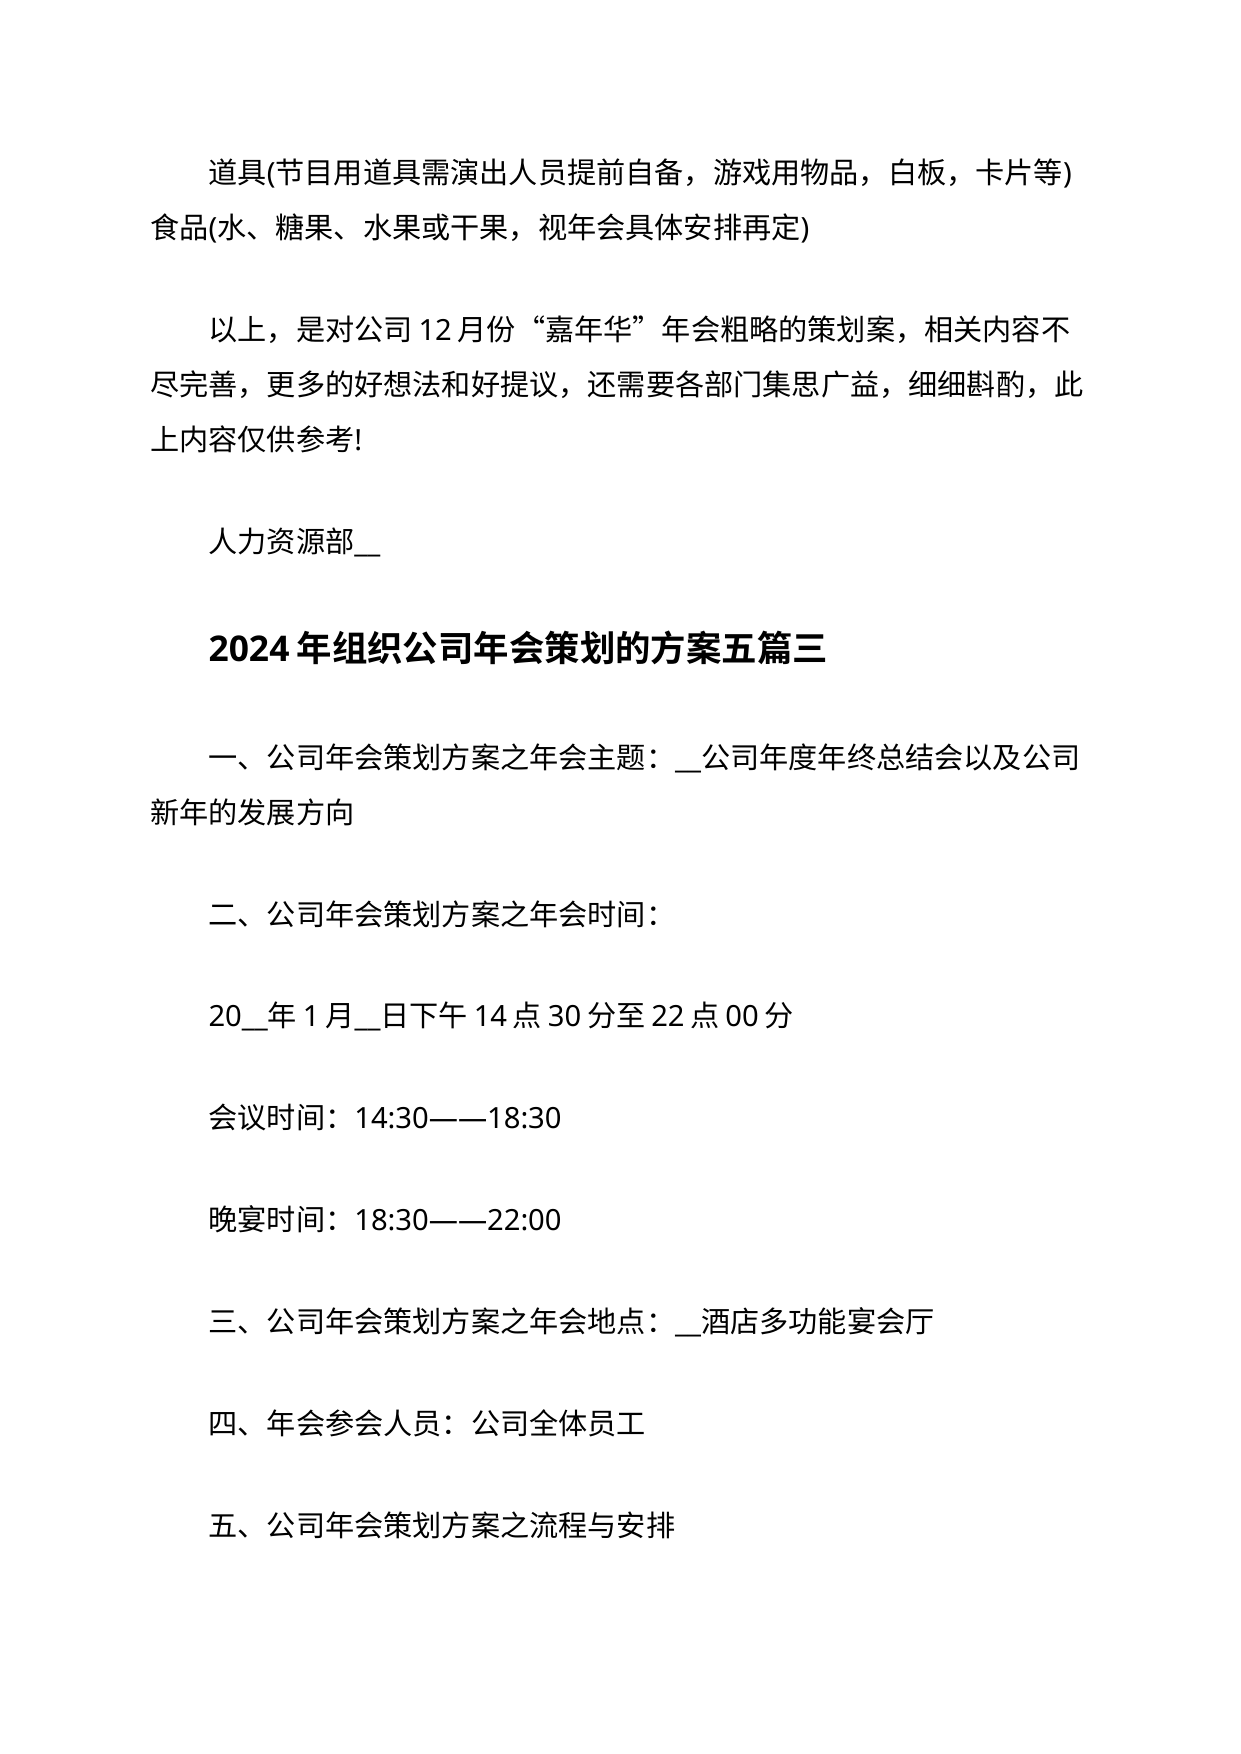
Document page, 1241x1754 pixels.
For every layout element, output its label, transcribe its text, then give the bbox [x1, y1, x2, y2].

text 五、公司年会策划方案之流程与安排 [150, 1503, 1090, 1545]
text 道具(节目用道具需演出人员提前自备，游戏用物品，白板，卡片等)食品(水、糖果、水果或干果，视年会具体安排再定) [150, 150, 1090, 247]
text 一、公司年会策划方案之年会主题：__公司年度年终总结会以及公司新年的发展方向 [150, 734, 1090, 832]
text 四、年会参会人员：公司全体员工 [150, 1401, 1090, 1443]
text 2024年组织公司年会策划的方案五篇三 [150, 621, 1090, 672]
text 二、公司年会策划方案之年会时间： [150, 891, 1090, 933]
text 以上，是对公司12月份“嘉年华”年会粗略的策划案，相关内容不尽完善，更多的好想法和好提议，还需要各部门集思广益，细细斟酌，此上内容仅供参考! [150, 307, 1090, 459]
text 人力资源部__ [150, 519, 1090, 561]
text 会议时间：14:30——18:30 [150, 1095, 1090, 1137]
text 三、公司年会策划方案之年会地点：__酒店多功能宴会厅 [150, 1299, 1090, 1341]
text 20__年1月__日下午14点30分至22点00分 [150, 993, 1090, 1035]
text 晚宴时间：18:30——22:00 [150, 1197, 1090, 1239]
